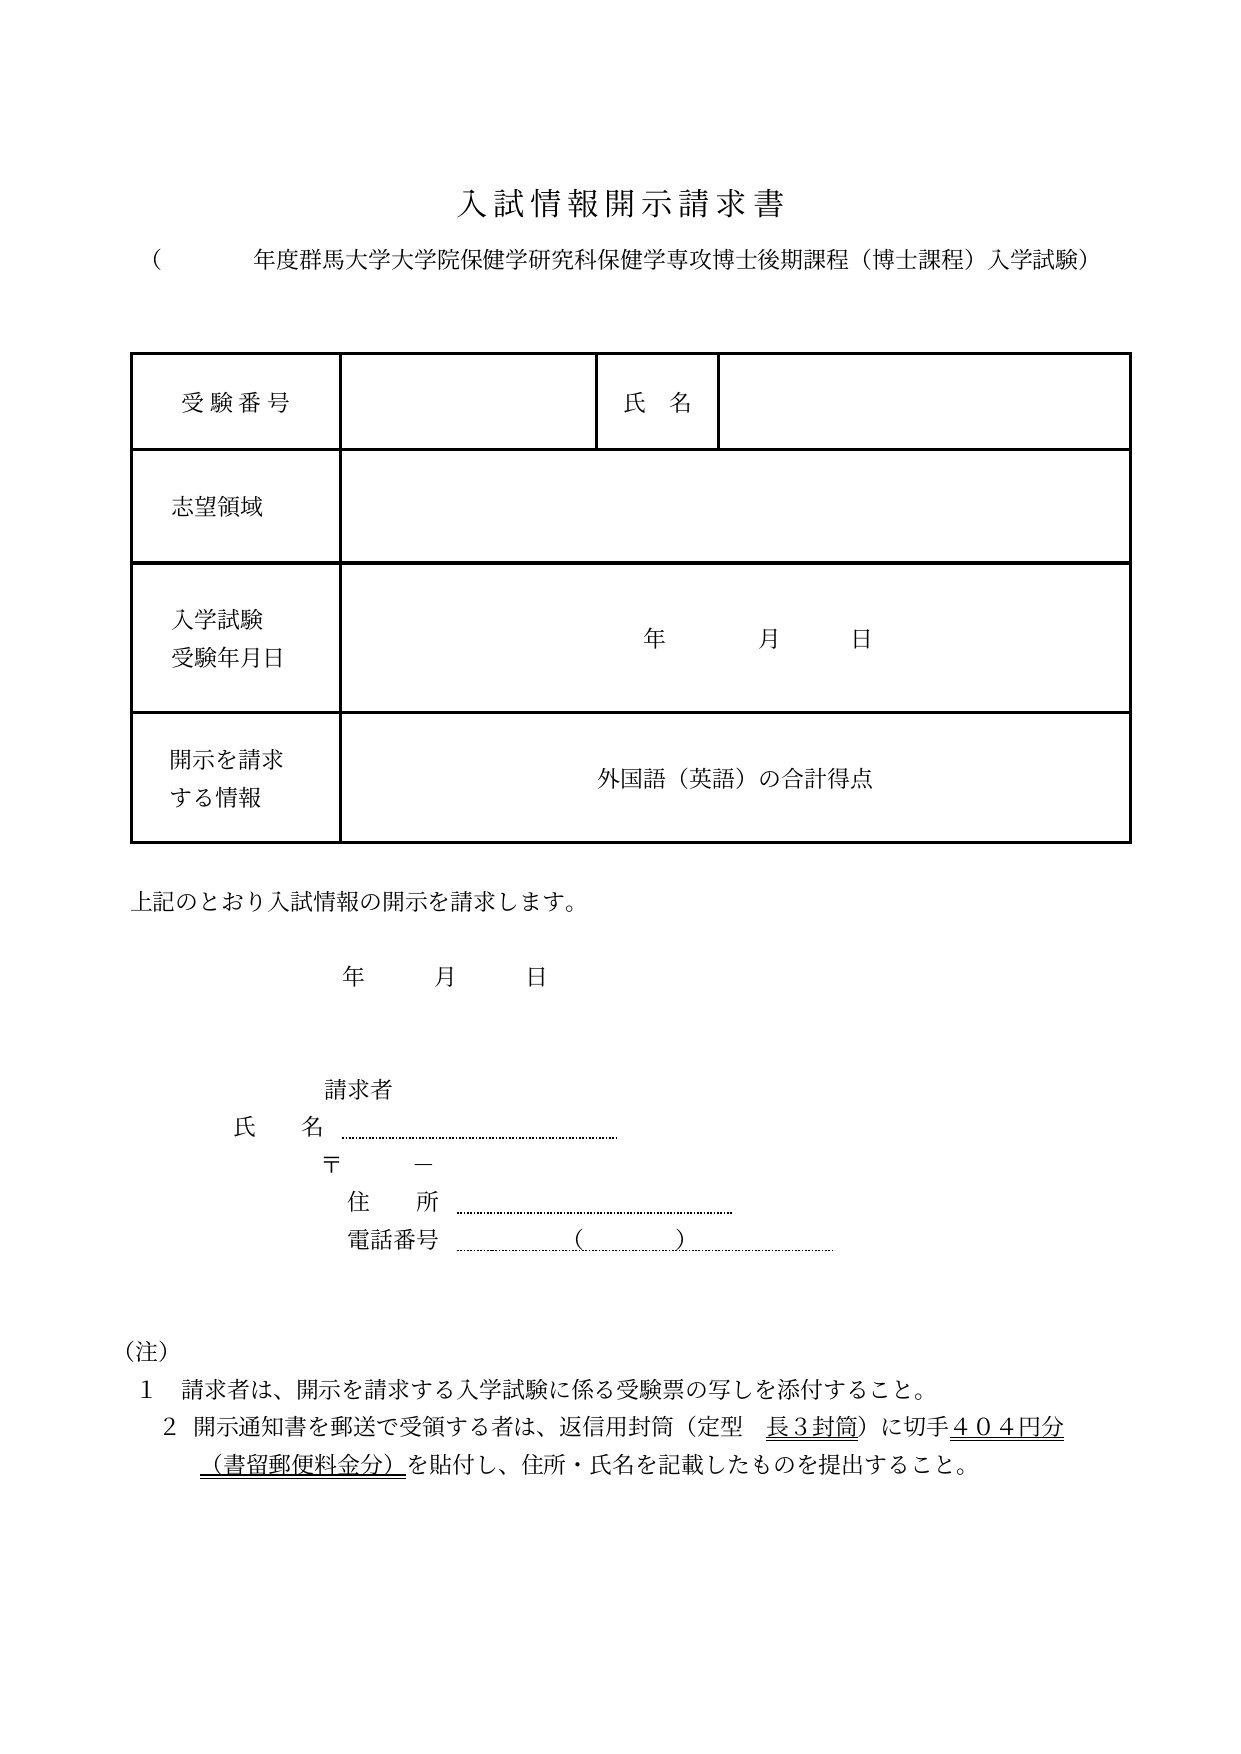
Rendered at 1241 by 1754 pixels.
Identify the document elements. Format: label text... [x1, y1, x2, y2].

table_header 受 験 番 号 [133, 355, 339, 447]
text （ 年度群馬大学大学院保健学研究科保健学専攻博士後期課程（博士課程）入学試験） [112, 239, 1128, 277]
text 電話番号 （ ） [112, 1219, 1128, 1257]
table_cell 入学試験 受験年月日 [133, 565, 339, 711]
text ２ 開示通知書を郵送で受領する者は、返信用封筒（定型 長３封筒）に切手４０４円分 [112, 1407, 1128, 1444]
text １ 請求者は、開示を請求する入学試験に係る受験票の写しを添付すること。 [112, 1369, 1128, 1407]
text 氏 名 [112, 1107, 1128, 1144]
table_header 氏 名 [598, 355, 717, 447]
text 入試情報開示請求書 [112, 164, 1128, 239]
table_cell 開示を請求 する情報 [133, 714, 339, 841]
text 住 所 [112, 1182, 1128, 1219]
table_header [720, 355, 1129, 447]
table_header [342, 355, 595, 447]
text 請求者 [112, 1069, 1128, 1107]
text 上記のとおり入試情報の開示を請求します。 [112, 882, 1128, 919]
table_cell 年 月 日 [342, 565, 1129, 711]
table_cell [342, 451, 1129, 561]
text （書留郵便料金分）を貼付し、住所・氏名を記載したものを提出すること。 [200, 1444, 1128, 1482]
table_cell 外国語（英語）の合計得点 [342, 714, 1129, 841]
text 年 月 日 [112, 957, 1128, 994]
text （注） [112, 1332, 1128, 1369]
text 〒 － [112, 1144, 1128, 1182]
table_cell 志望領域 [133, 451, 339, 561]
